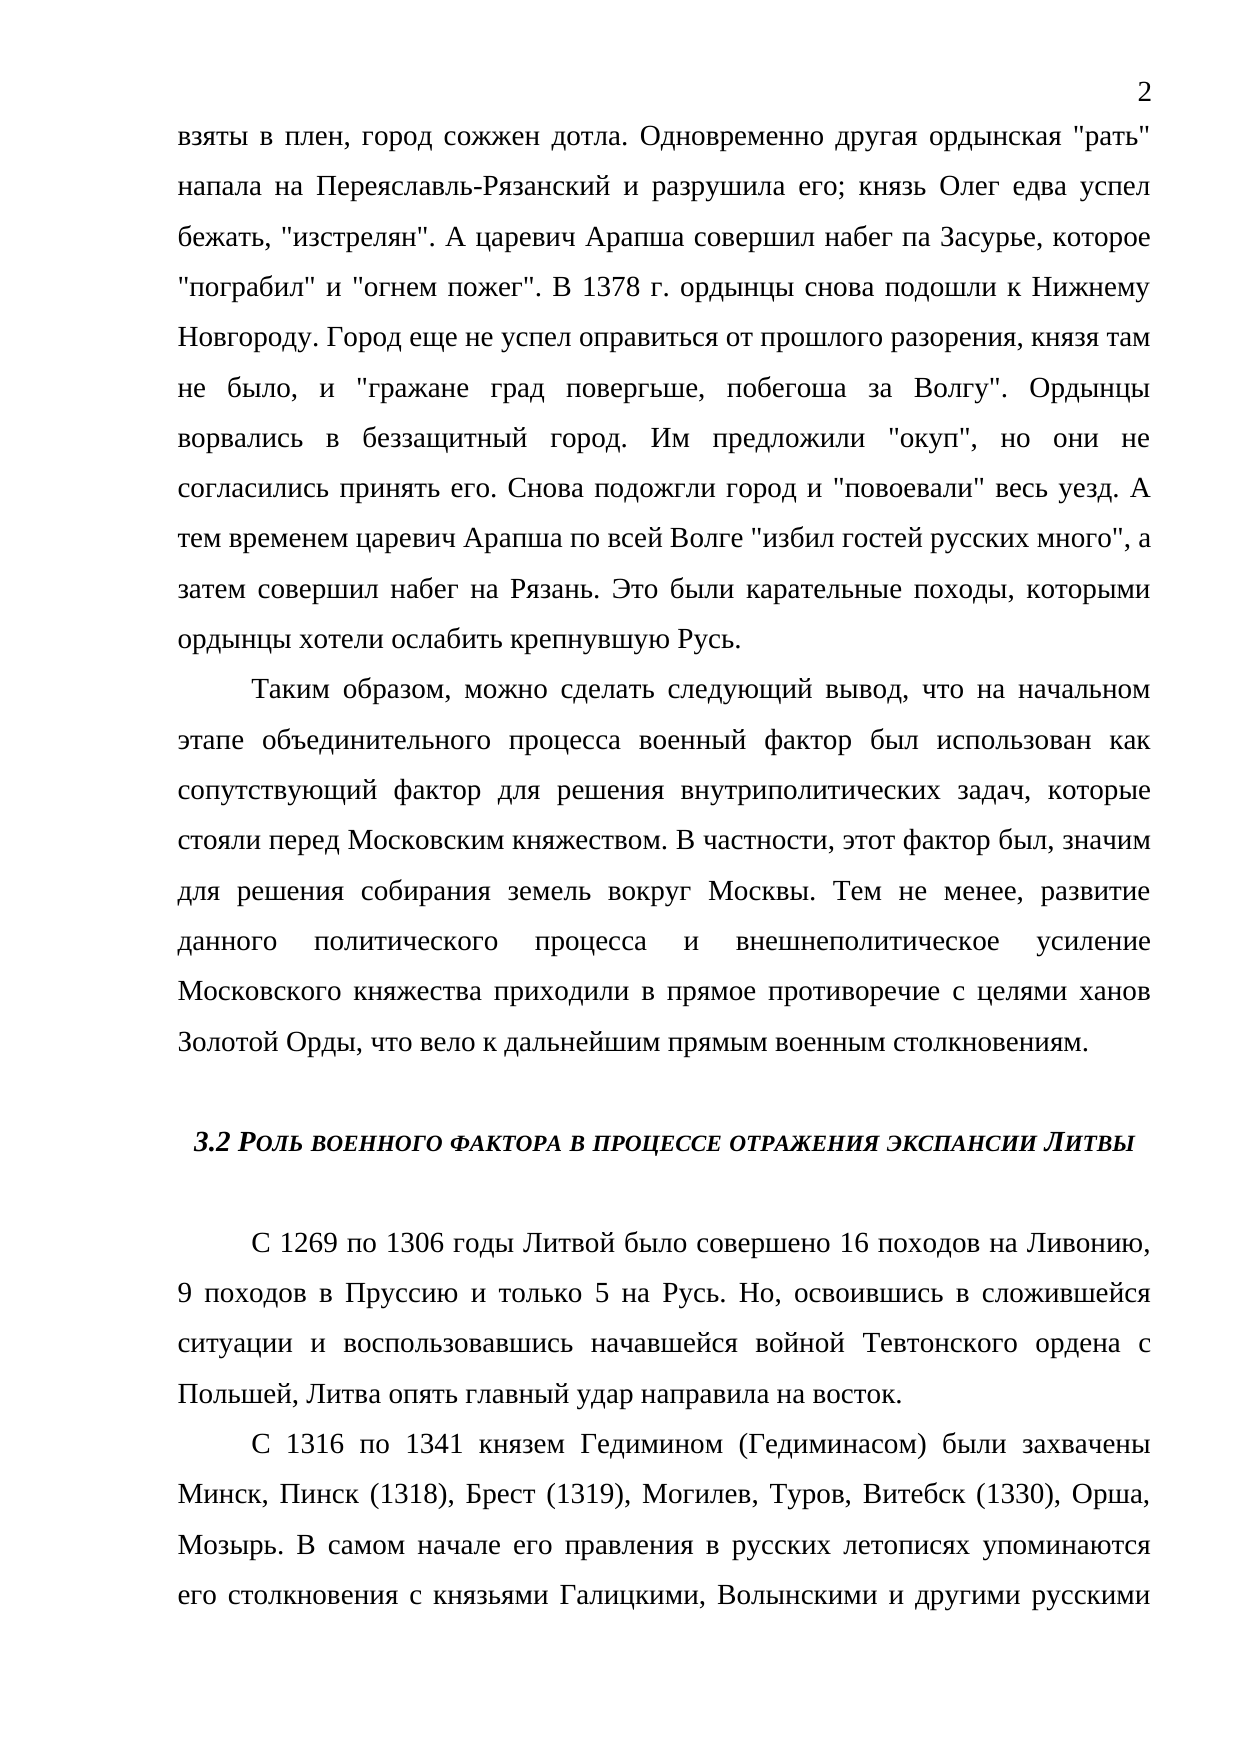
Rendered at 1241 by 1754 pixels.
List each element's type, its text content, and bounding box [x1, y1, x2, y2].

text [177, 118, 1152, 655]
text С 1269 по 1306 годы Литвой было совершено 16 походов на Ливонию, 9 походов в Пруссию и только 5 на Русь. Но, освоившись в сложившейся ситуации и воспользовавшись начавшейся войной Тевтонского ордена с Польшей, Литва опять главный удар направила на восток. [177, 1225, 1152, 1409]
text Таким образом, можно сделать следующий вывод, что на начальном этапе объединительного процесса военный фактор был использован как сопутствующий фактор для решения внутриполитических задач, которые стояли перед Московским княжеством. В частности, этот фактор был, значим для решения собирания земель вокруг Москвы. Тем не менее, развитие данного политического процесса и внешнеполитическое усиление Московского княжества приходили в прямое противоречие с целями ханов Золотой Орды, что вело к дальнейшим прямым военным столкновениям. [177, 672, 1152, 1057]
subtitle 3.2 Роль военного фактора в процессе отражения экспансии Литвы [177, 1124, 1152, 1158]
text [177, 1426, 1152, 1611]
